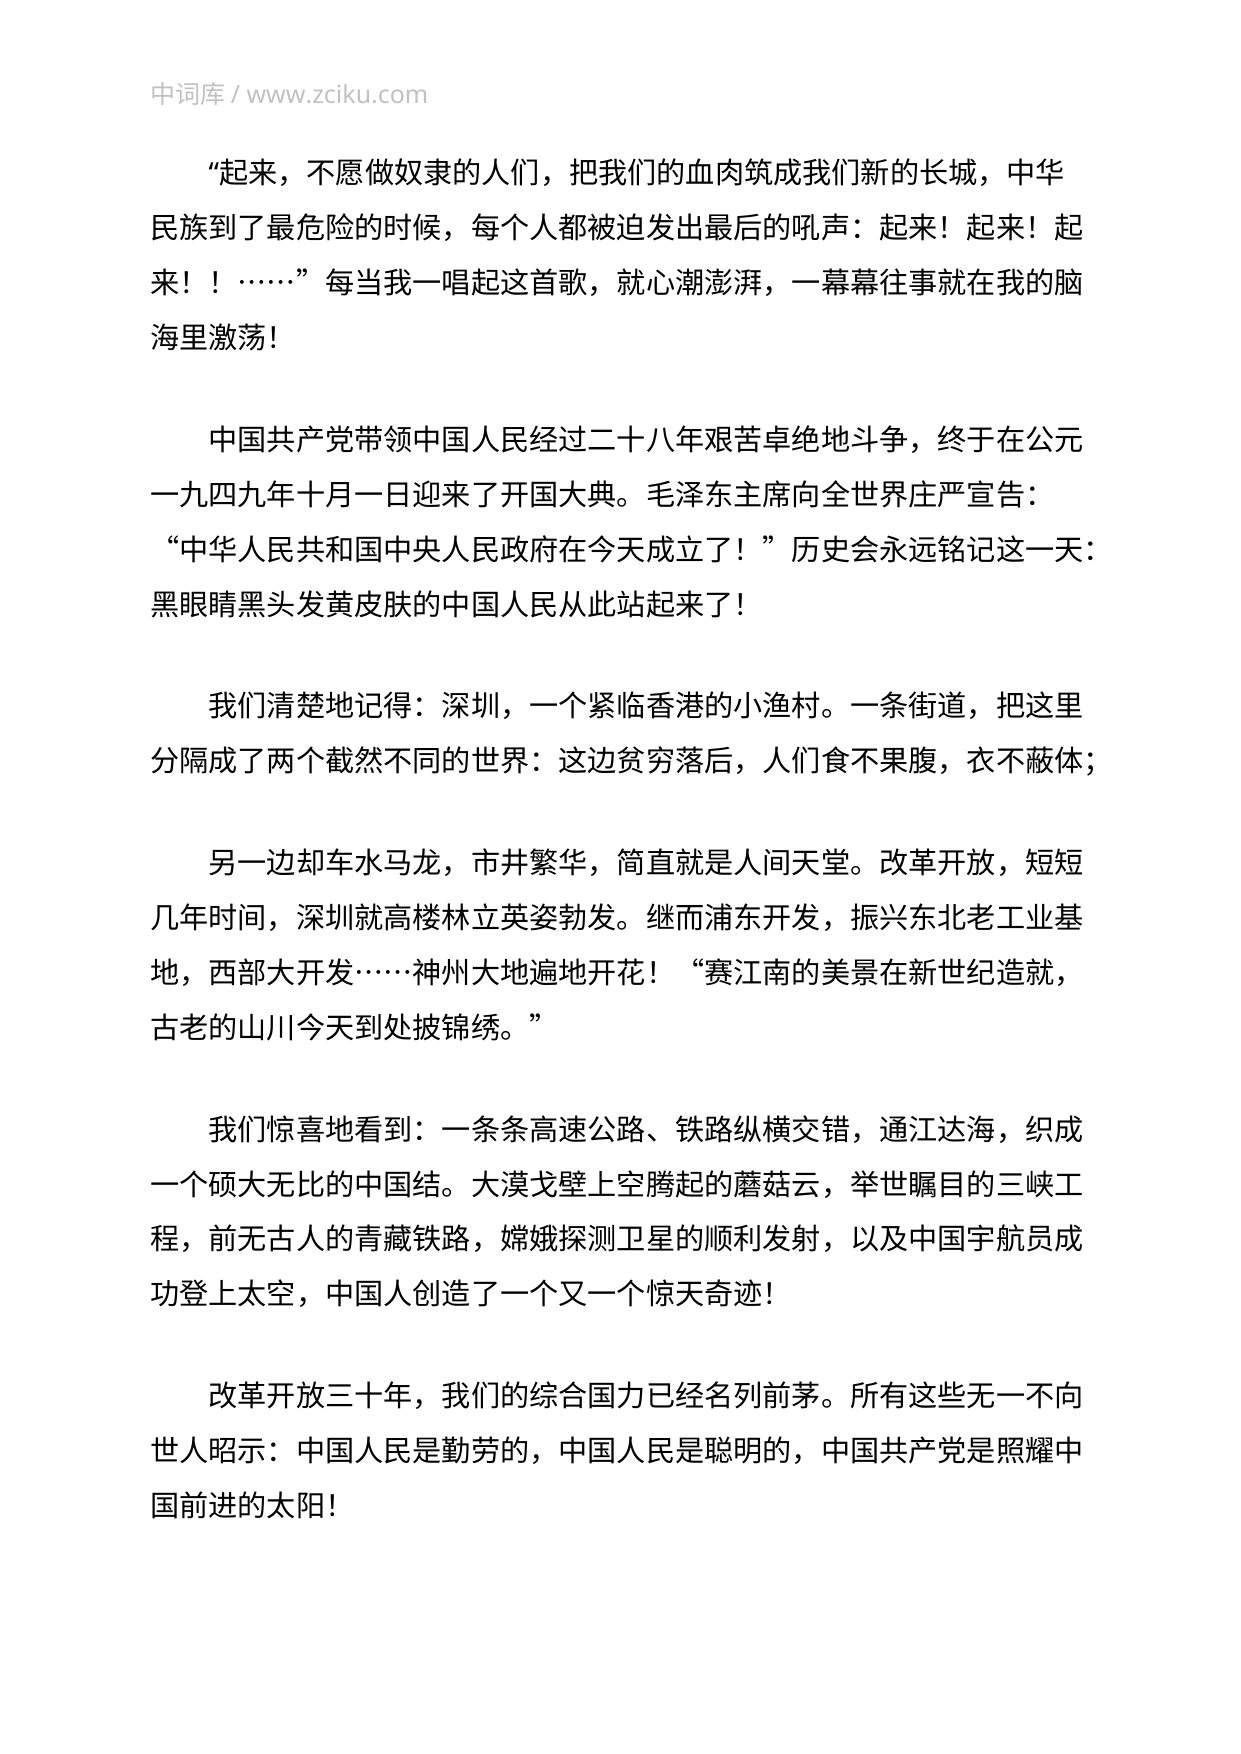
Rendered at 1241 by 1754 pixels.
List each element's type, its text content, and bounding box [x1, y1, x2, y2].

text 另一边却车水马龙，市井繁华，简直就是人间天堂。改革开放，短短几年时间，深圳就高楼林立英姿勃发。继而浦东开发，振兴东北老工业基地，西部大开发……神州大地遍地开花！“赛江南的美景在新世纪造就，古老的山川今天到处披锦绣。” [150, 840, 1090, 1047]
text “起来，不愿做奴隶的人们，把我们的血肉筑成我们新的长城，中华民族到了最危险的时候，每个人都被迫发出最后的吼声：起来！起来！起来！！……”每当我一唱起这首歌，就心潮澎湃，一幕幕往事就在我的脑海里激荡！ [150, 150, 1090, 357]
text 改革开放三十年，我们的综合国力已经名列前茅。所有这些无一不向世人昭示：中国人民是勤劳的，中国人民是聪明的，中国共产党是照耀中国前进的太阳！ [150, 1373, 1090, 1525]
text 中国共产党带领中国人民经过二十八年艰苦卓绝地斗争，终于在公元一九四九年十月一日迎来了开国大典。毛泽东主席向全世界庄严宣告：“中华人民共和国中央人民政府在今天成立了！”历史会永远铭记这一天：黑眼睛黑头发黄皮肤的中国人民从此站起来了！ [150, 417, 1090, 623]
text 我们惊喜地看到：一条条高速公路、铁路纵横交错，通江达海，织成一个硕大无比的中国结。大漠戈壁上空腾起的蘑菇云，举世瞩目的三峡工程，前无古人的青藏铁路，嫦娥探测卫星的顺利发射，以及中国宇航员成功登上太空，中国人创造了一个又一个惊天奇迹！ [150, 1106, 1090, 1313]
text 我们清楚地记得：深圳，一个紧临香港的小渔村。一条街道，把这里分隔成了两个截然不同的世界：这边贫穷落后，人们食不果腹，衣不蔽体； [150, 683, 1090, 780]
